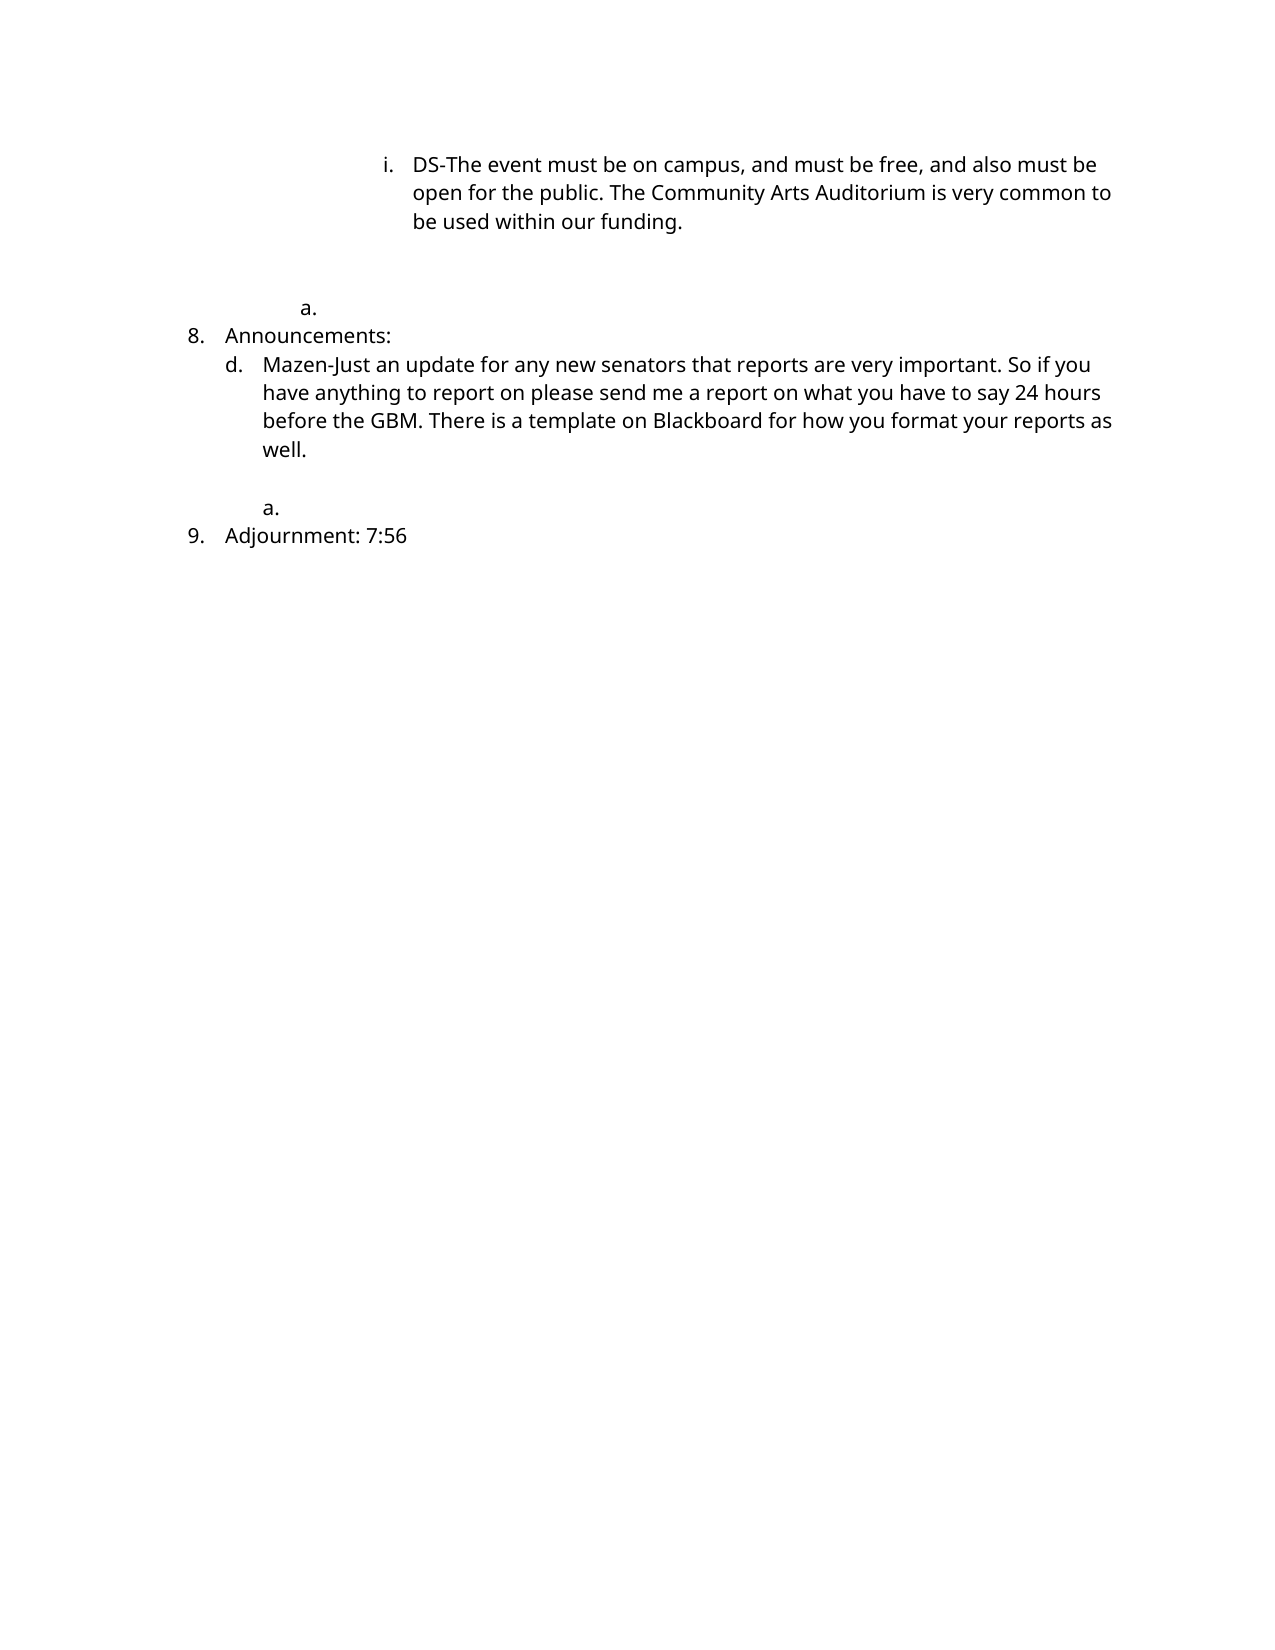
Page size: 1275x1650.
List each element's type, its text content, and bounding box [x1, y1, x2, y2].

list Mazen-Just an update for any new senators that reports are very important. So if you have anything to report on please send me a report on what you have to say 24 hours before the GBM. There is a template on Blackboard for how you format your reports as well. [225, 350, 1125, 463]
list Adjournment: 7:56 [187, 521, 1125, 549]
list Announcements: [187, 321, 1125, 350]
list DS-The event must be on campus, and must be free, and also must be open for the public. The Community Arts Auditorium is very common to be used within our funding. [394, 150, 1125, 235]
